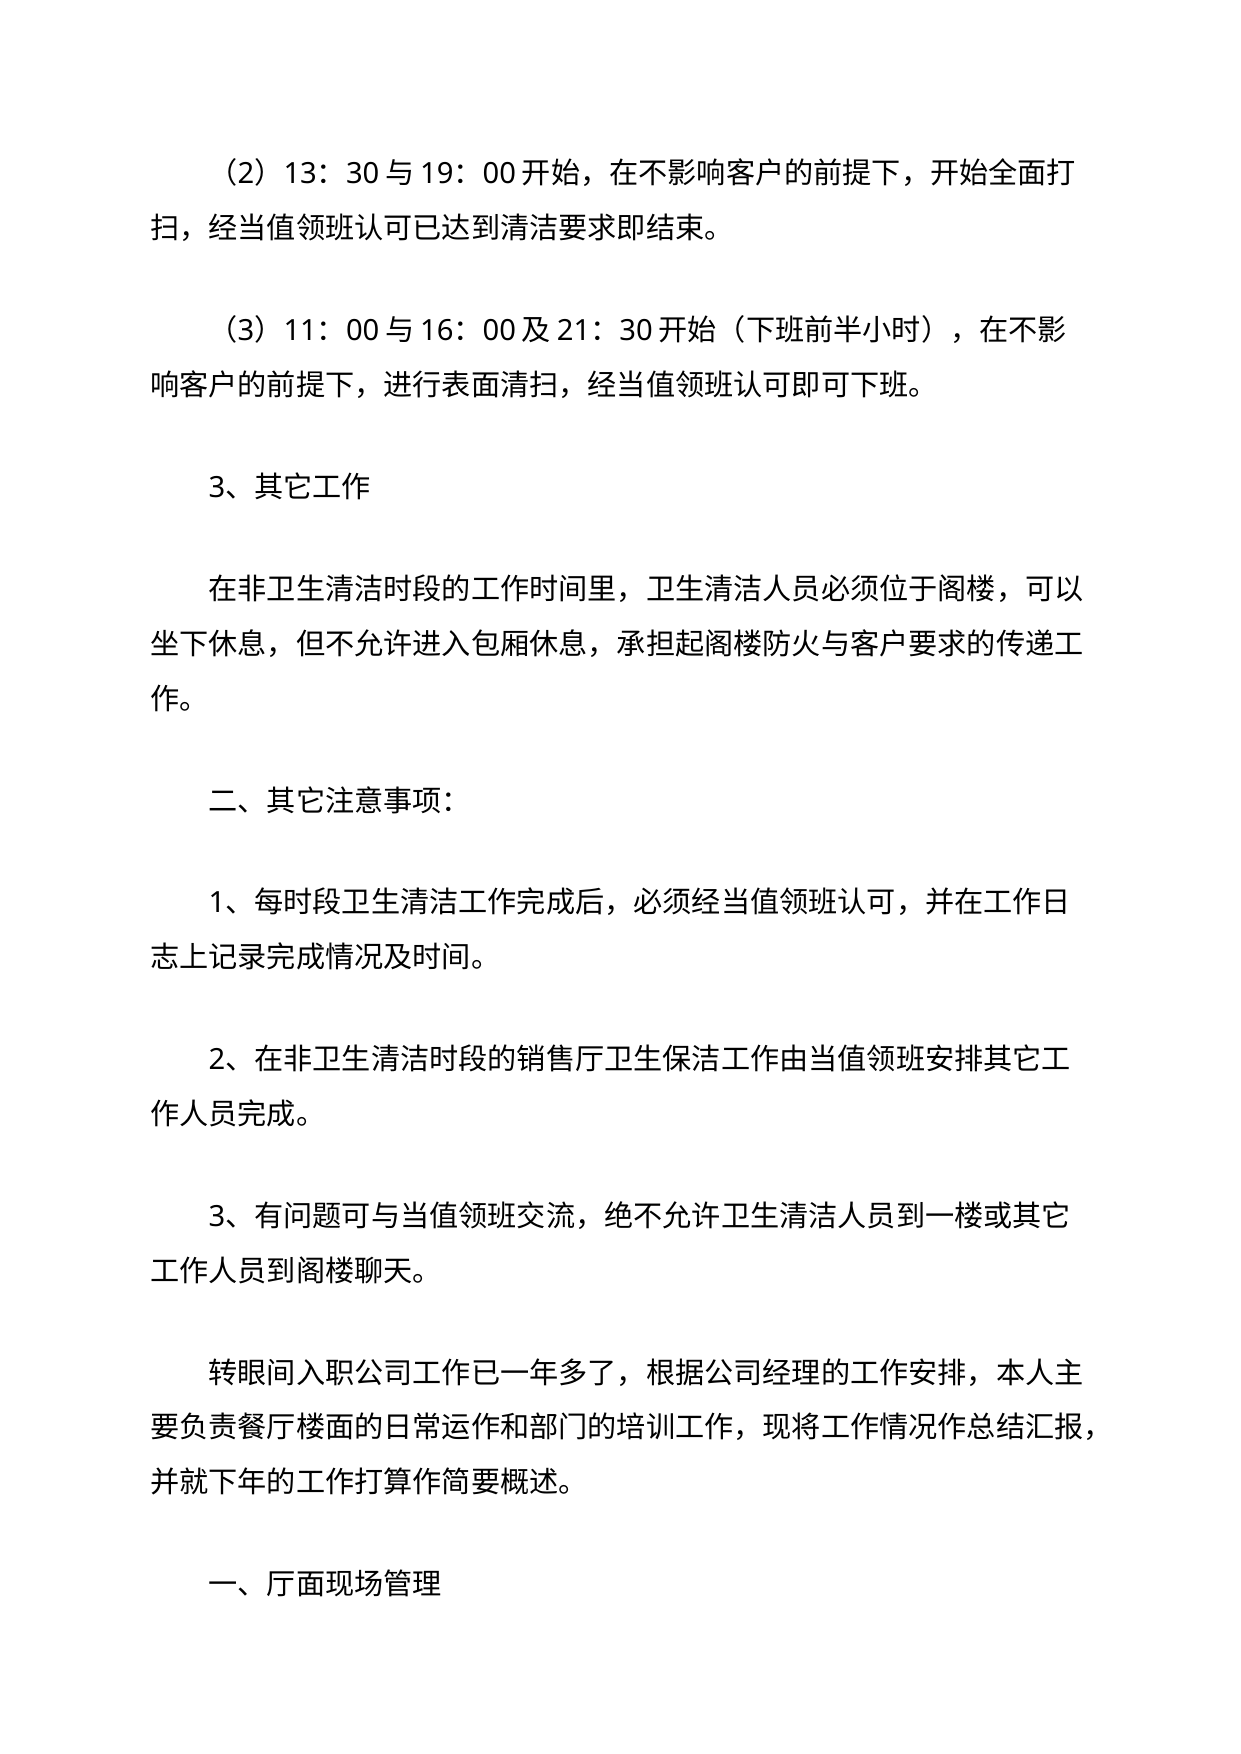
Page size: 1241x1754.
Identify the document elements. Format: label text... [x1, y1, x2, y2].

text （2）13：30与19：00开始，在不影响客户的前提下，开始全面打扫，经当值领班认可已达到清洁要求即结束。 [150, 150, 1090, 247]
text 1、每时段卫生清洁工作完成后，必须经当值领班认可，并在工作日志上记录完成情况及时间。 [150, 879, 1090, 976]
text 转眼间入职公司工作已一年多了，根据公司经理的工作安排，本人主要负责餐厅楼面的日常运作和部门的培训工作，现将工作情况作总结汇报，并就下年的工作打算作简要概述。 [150, 1349, 1090, 1501]
text 在非卫生清洁时段的工作时间里，卫生清洁人员必须位于阁楼，可以坐下休息，但不允许进入包厢休息，承担起阁楼防火与客户要求的传递工作。 [150, 566, 1090, 718]
text 二、其它注意事项： [150, 777, 1090, 819]
text （3）11：00与16：00及21：30开始（下班前半小时），在不影响客户的前提下，进行表面清扫，经当值领班认可即可下班。 [150, 307, 1090, 404]
text 3、其它工作 [150, 463, 1090, 506]
text 2、在非卫生清洁时段的销售厅卫生保洁工作由当值领班安排其它工作人员完成。 [150, 1036, 1090, 1133]
text 3、有问题可与当值领班交流，绝不允许卫生清洁人员到一楼或其它工作人员到阁楼聊天。 [150, 1192, 1090, 1290]
text 一、厅面现场管理 [150, 1561, 1090, 1603]
